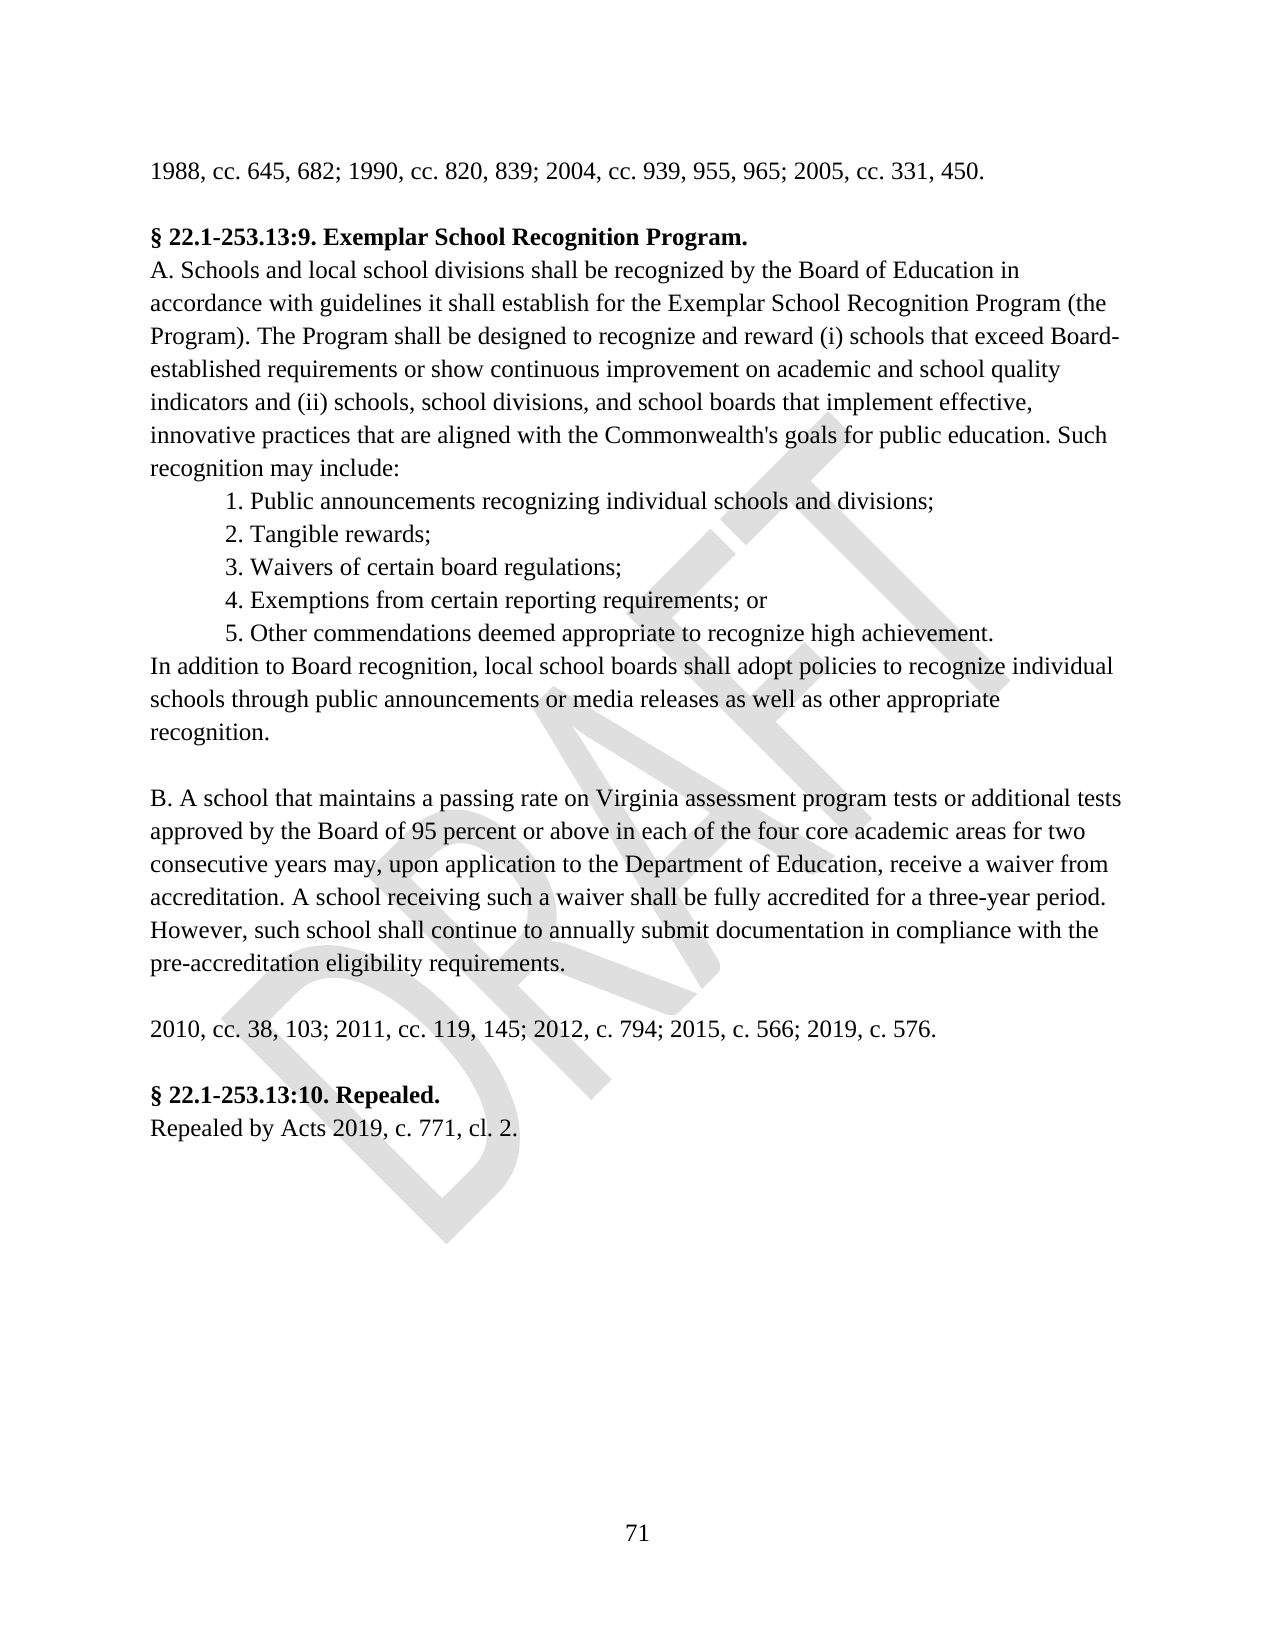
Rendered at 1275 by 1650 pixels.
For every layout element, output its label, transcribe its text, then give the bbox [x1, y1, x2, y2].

text In addition to Board recognition, local school boards shall adopt policies to recognize individual schools through public announcements or media releases as well as other appropriate recognition. [150, 651, 1125, 746]
text 1. Public announcements recognizing individual schools and divisions; [225, 486, 1125, 515]
text § 22.1-253.13:10. Repealed. [150, 1080, 1125, 1109]
text However, such school shall continue to annually submit documentation in compliance with the pre-accreditation eligibility requirements. [150, 915, 1125, 977]
text 2. Tangible rewards; [225, 519, 1125, 548]
text 4. Exemptions from certain reporting requirements; or [225, 585, 1125, 614]
text 3. Waivers of certain board regulations; [225, 552, 1125, 581]
text 5. Other commendations deemed appropriate to recognize high achievement. [225, 618, 1125, 647]
text A. Schools and local school divisions shall be recognized by the Board of Education in accordance with guidelines it shall establish for the Exemplar School Recognition Program (the Program). The Program shall be designed to recognize and reward (i) schools that exceed Board-established requirements or show continuous improvement on academic and school quality indicators and (ii) schools, school divisions, and school boards that implement effective, innovative practices that are aligned with the Commonwealth's goals for public education. Such recognition may include: [150, 255, 1125, 482]
text B. A school that maintains a passing rate on Virginia assessment program tests or additional tests approved by the Board of 95 percent or above in each of the four core academic areas for two consecutive years may, upon application to the Department of Education, receive a waiver from accreditation. A school receiving such a waiver shall be fully accredited for a three-year period. [150, 783, 1125, 911]
text Repealed by Acts 2019, c. 771, cl. 2. [150, 1113, 1125, 1142]
text 1988, cc. 645, 682; 1990, cc. 820, 839; 2004, cc. 939, 955, 965; 2005, cc. 331, 450. [150, 156, 1125, 184]
text § 22.1-253.13:9. Exemplar School Recognition Program. [150, 222, 1125, 251]
text 2010, cc. 38, 103; 2011, cc. 119, 145; 2012, c. 794; 2015, c. 566; 2019, c. 576. [150, 1014, 1125, 1043]
